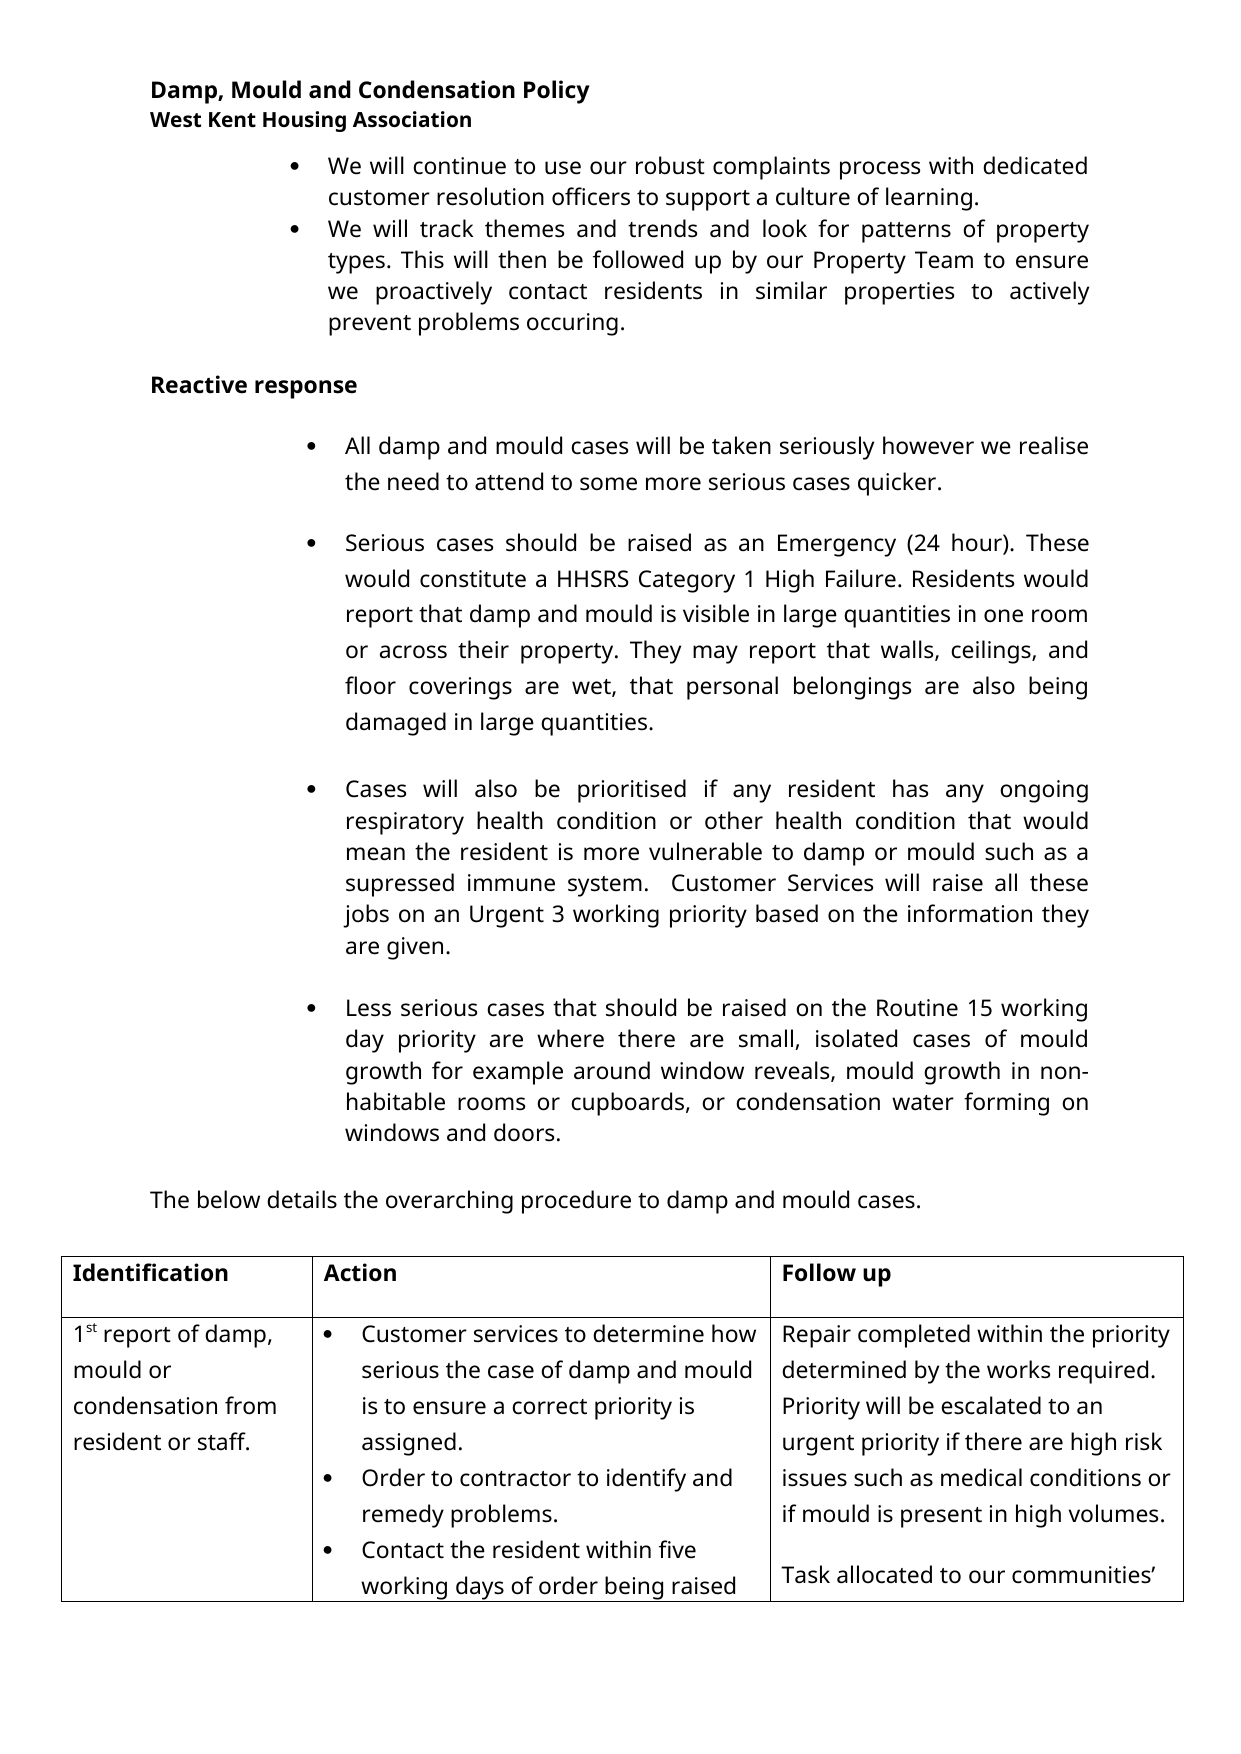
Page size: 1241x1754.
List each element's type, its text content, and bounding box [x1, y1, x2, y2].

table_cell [771, 1318, 1183, 1601]
table_header Action [313, 1257, 770, 1317]
table_header Identification [62, 1257, 312, 1317]
table_header Follow up [771, 1257, 1183, 1317]
list We will track themes and trends and look for patterns of property types. This will then be followed up by our Property Team to ensure we proactively contact residents in similar properties to actively prevent problems occuring. [291, 212, 1090, 337]
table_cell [313, 1318, 770, 1601]
list Less serious cases that should be raised on the Routine 15 working day priority are where there are small, isolated cases of mould growth for example around window reveals, mould growth in non-habitable rooms or cupboards, or condensation water forming on windows and doors. [307, 992, 1090, 1148]
list Serious cases should be raised as an Emergency (24 hour). These would constitute a HHSRS Category 1 High Failure. Residents would report that damp and mould is visible in large quantities in one room or across their property. They may report that walls, ceilings, and floor coverings are wet, that personal belongings are also being damaged in large quantities. [307, 527, 1090, 737]
list We will continue to use our robust complaints process with dedicated customer resolution officers to support a culture of learning. [291, 150, 1090, 212]
list Cases will also be prioritised if any resident has any ongoing respiratory health condition or other health condition that would mean the resident is more vulnerable to damp or mould such as a supressed immune system. Customer Services will raise all these jobs on an Urgent 3 working priority based on the information they are given. [307, 773, 1090, 961]
text Reactive response [150, 369, 1090, 400]
text The below details the overarching procedure to damp and mould cases. [150, 1184, 1090, 1216]
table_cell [62, 1318, 312, 1601]
list All damp and mould cases will be taken seriously however we realise the need to attend to some more serious cases quicker. [307, 430, 1090, 497]
